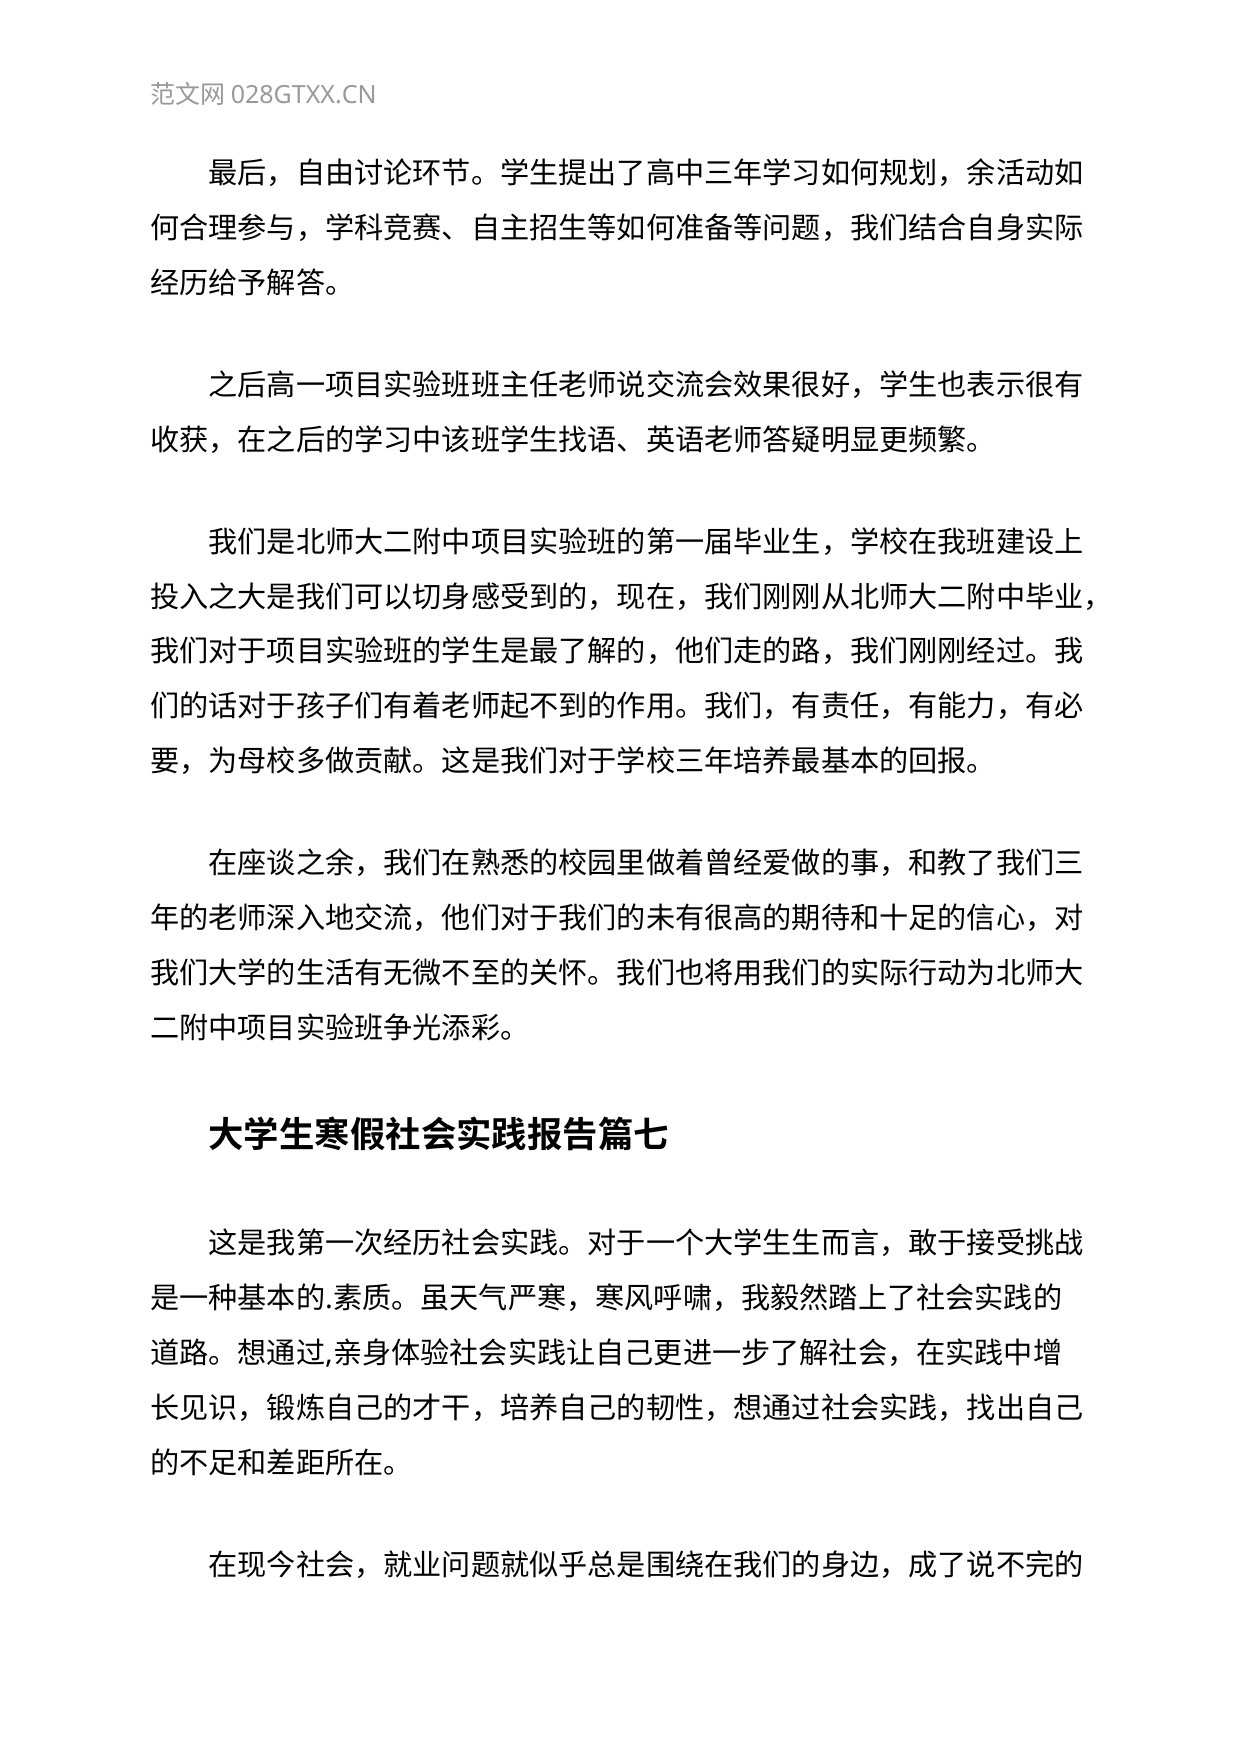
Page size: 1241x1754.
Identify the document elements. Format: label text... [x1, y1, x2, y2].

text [150, 1541, 1090, 1583]
text 最后，自由讨论环节。学生提出了高中三年学习如何规划，余活动如何合理参与，学科竞赛、自主招生等如何准备等问题，我们结合自身实际经历给予解答。 [150, 150, 1090, 302]
text 大学生寒假社会实践报告篇七 [150, 1106, 1090, 1157]
text 这是我第一次经历社会实践。对于一个大学生生而言，敢于接受挑战是一种基本的.素质。虽天气严寒，寒风呼啸，我毅然踏上了社会实践的道路。想通过,亲身体验社会实践让自己更进一步了解社会，在实践中增长见识，锻炼自己的才干，培养自己的韧性，想通过社会实践，找出自己的不足和差距所在。 [150, 1219, 1090, 1482]
text 在座谈之余，我们在熟悉的校园里做着曾经爱做的事，和教了我们三年的老师深入地交流，他们对于我们的未有很高的期待和十足的信心，对我们大学的生活有无微不至的关怀。我们也将用我们的实际行动为北师大二附中项目实验班争光添彩。 [150, 839, 1090, 1047]
text 我们是北师大二附中项目实验班的第一届毕业生，学校在我班建设上投入之大是我们可以切身感受到的，现在，我们刚刚从北师大二附中毕业，我们对于项目实验班的学生是最了解的，他们走的路，我们刚刚经过。我们的话对于孩子们有着老师起不到的作用。我们，有责任，有能力，有必要，为母校多做贡献。这是我们对于学校三年培养最基本的回报。 [150, 518, 1090, 780]
text 之后高一项目实验班班主任老师说交流会效果很好，学生也表示很有收获，在之后的学习中该班学生找语、英语老师答疑明显更频繁。 [150, 362, 1090, 459]
